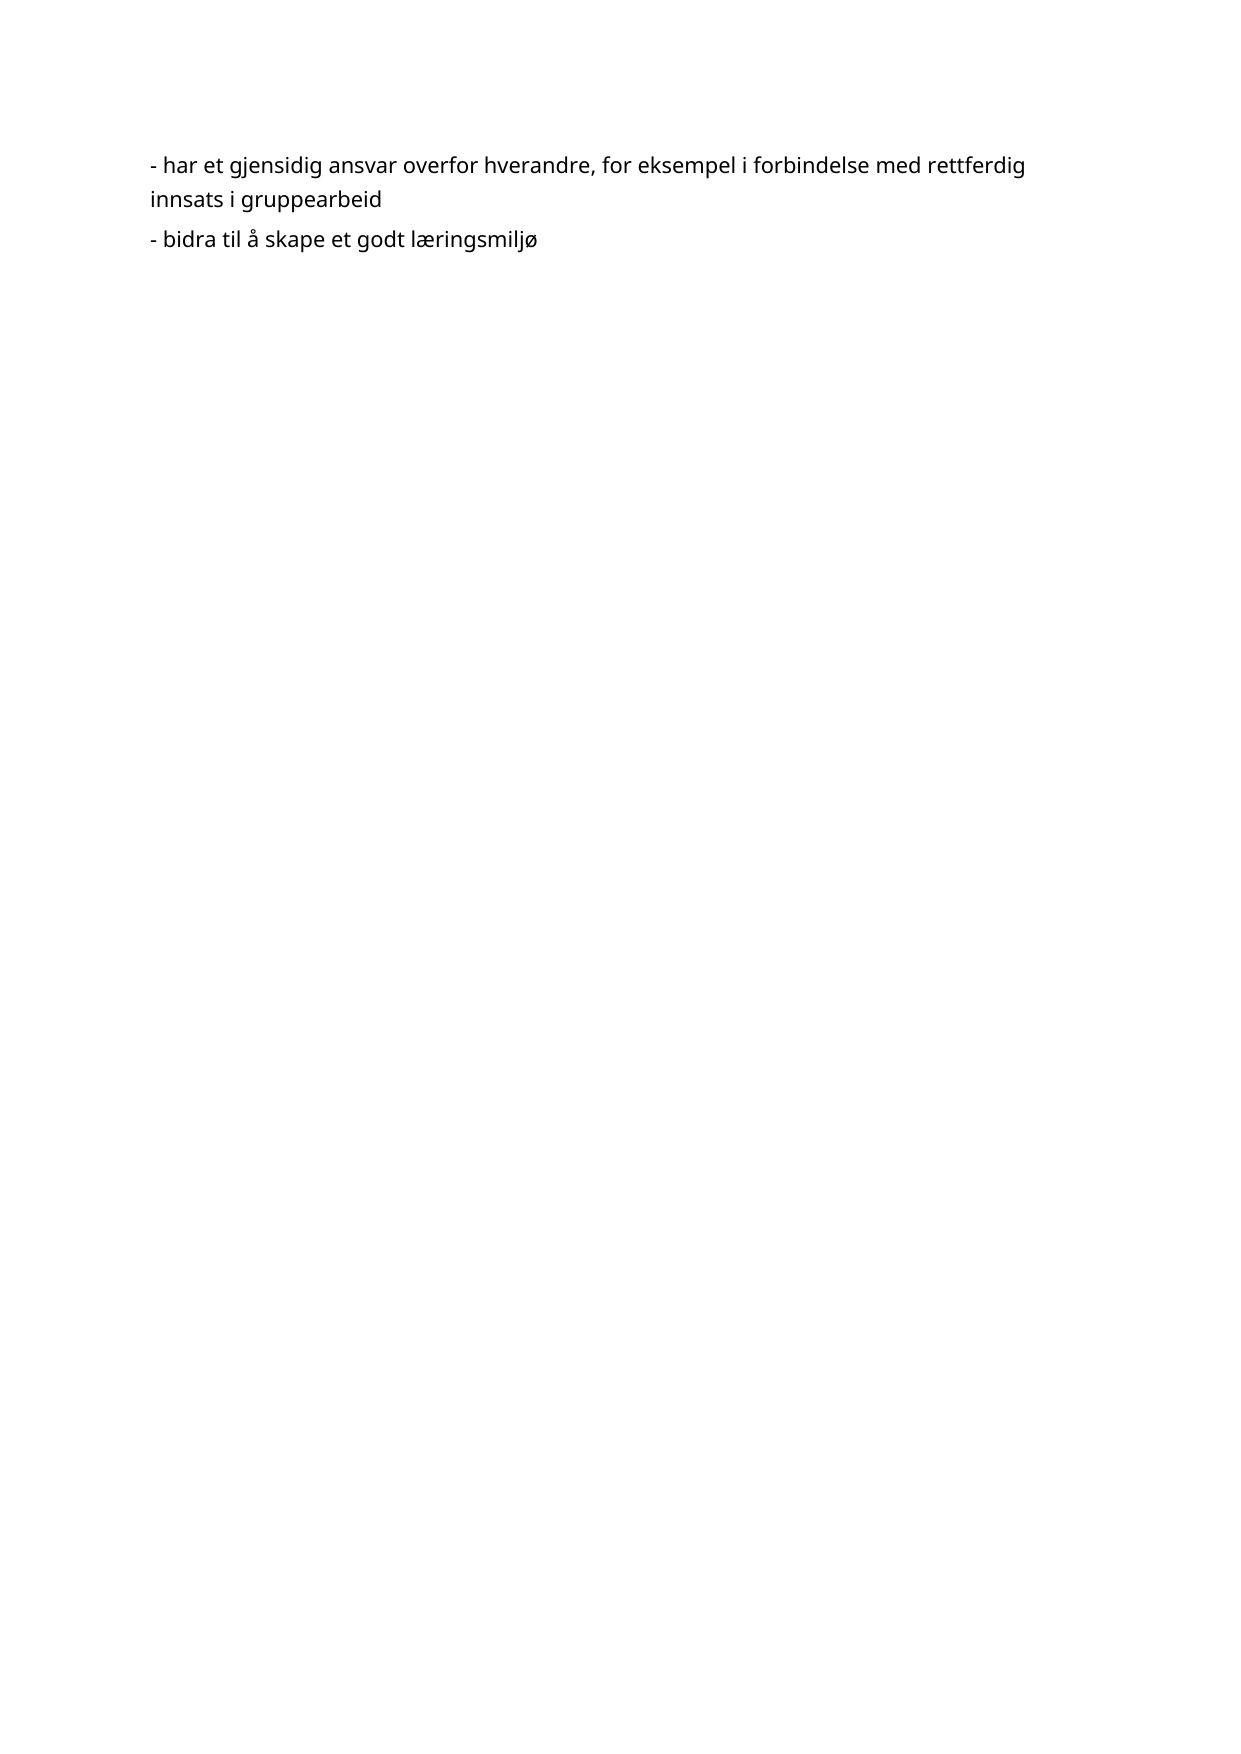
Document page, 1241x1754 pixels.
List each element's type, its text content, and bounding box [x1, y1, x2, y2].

text - har et gjensidig ansvar overfor hverandre, for eksempel i forbindelse med rettferdig innsats i gruppearbeid [150, 150, 1090, 214]
text - bidra til å skape et godt læringsmiljø [150, 224, 1090, 254]
